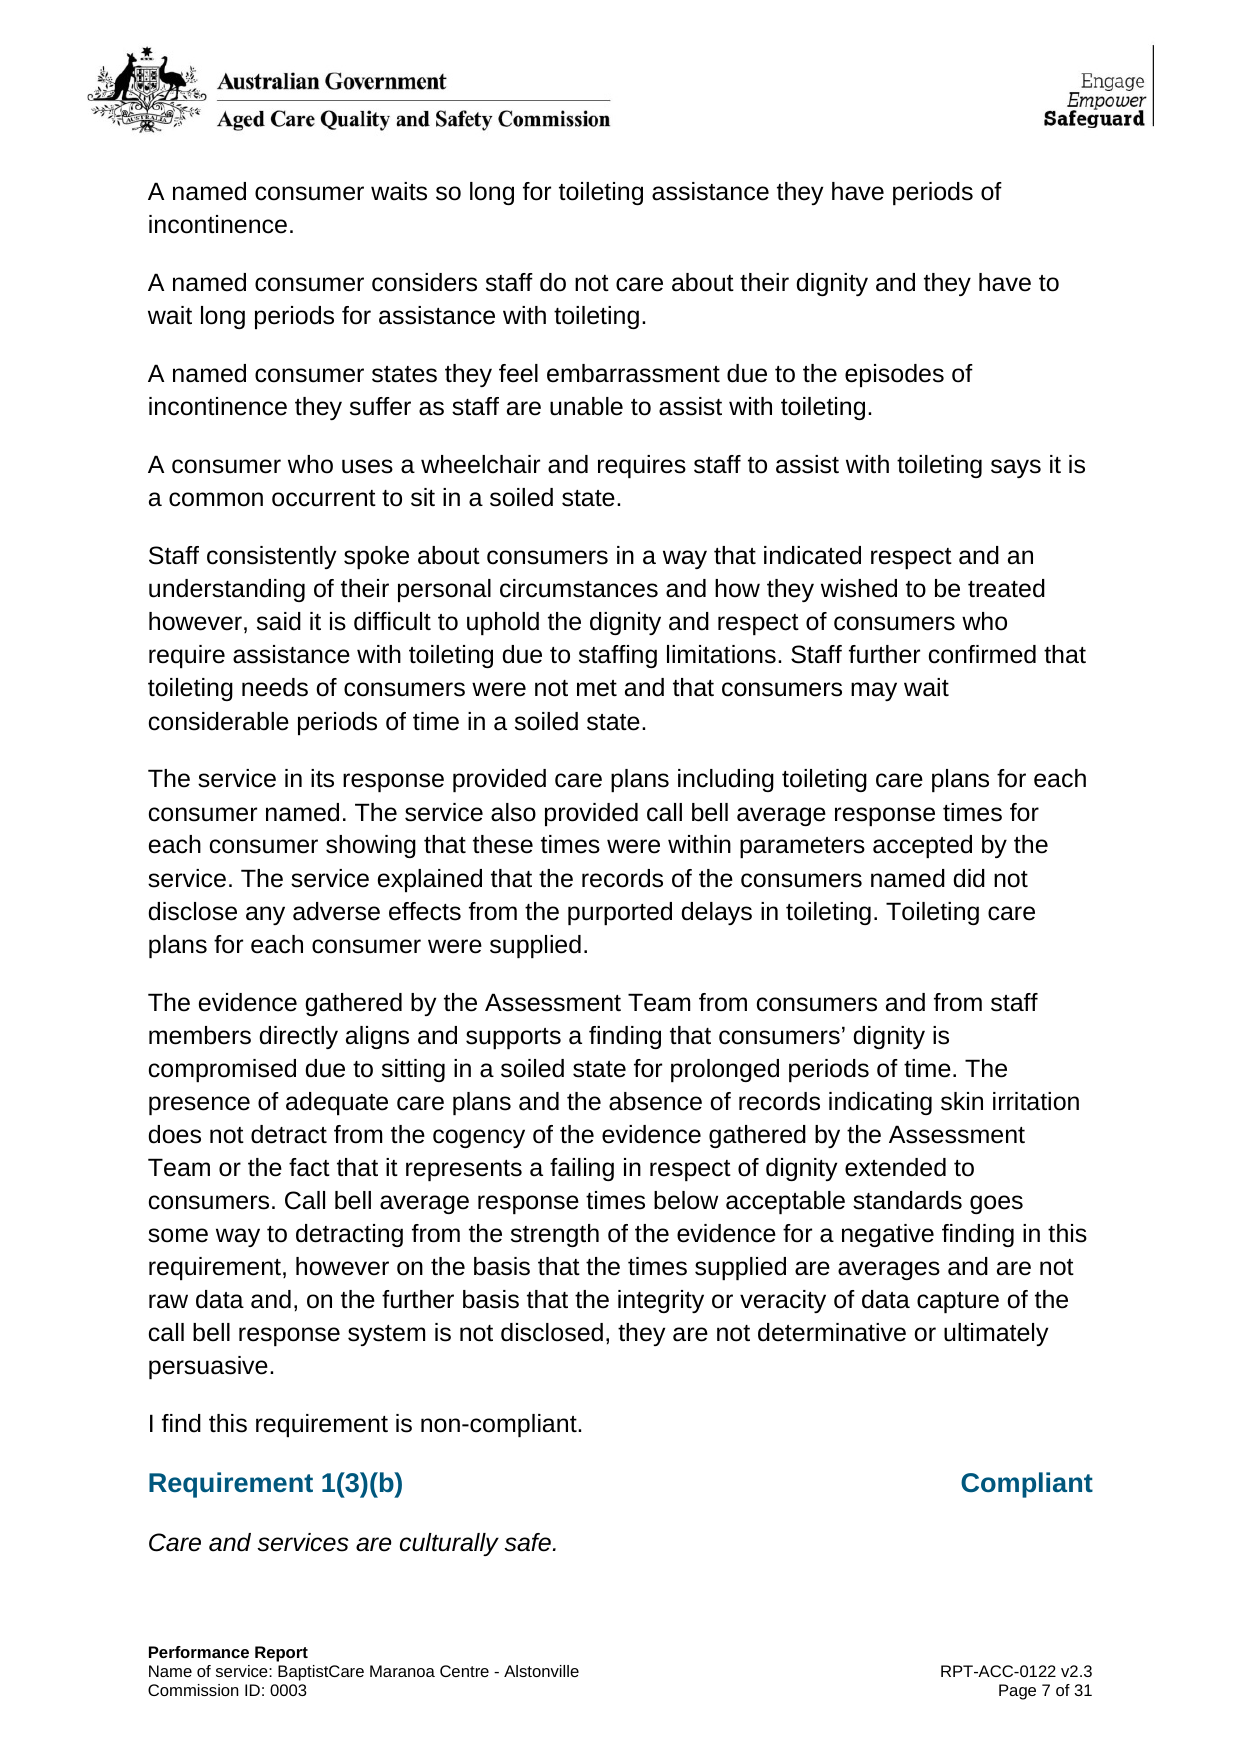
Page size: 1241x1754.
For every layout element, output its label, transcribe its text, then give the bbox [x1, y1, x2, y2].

text A named consumer considers staff do not care about their dignity and they have to wait long periods for assistance with toileting. [148, 268, 1092, 330]
picture [1, 0, 1241, 154]
text A named consumer waits so long for toileting assistance they have periods of incontinence. [148, 177, 1092, 239]
text Care and services are culturally safe. [148, 1528, 1092, 1557]
subtitle Requirement 1(3)(b) Compliant [148, 1467, 1092, 1498]
text The service in its response provided care plans including toileting care plans for each consumer named. The service also provided call bell average response times for each consumer showing that these times were within parameters accepted by the service. The service explained that the records of the consumers named did not disclose any adverse effects from the purported delays in toileting. Toileting care plans for each consumer were supplied. [148, 764, 1092, 958]
text I find this requirement is non-compliant. [148, 1409, 1092, 1438]
text The evidence gathered by the Assessment Team from consumers and from staff members directly aligns and supports a finding that consumers’ dignity is compromised due to sitting in a soiled state for prolonged periods of time. The presence of adequate care plans and the absence of records indicating skin irritation does not detract from the cogency of the evidence gathered by the Assessment Team or the fact that it represents a failing in respect of dignity extended to consumers. Call bell average response times below acceptable standards goes some way to detracting from the strength of the evidence for a negative finding in this requirement, however on the basis that the times supplied are averages and are not raw data and, on the further basis that the integrity or veracity of data capture of the call bell response system is not disclosed, they are not determinative or ultimately persuasive. [148, 988, 1092, 1379]
text A consumer who uses a wheelchair and requires staff to assist with toileting says it is a common occurrent to sit in a soiled state. [148, 450, 1092, 512]
text A named consumer states they feel embarrassment due to the episodes of incontinence they suffer as staff are unable to assist with toileting. [148, 359, 1092, 421]
text Staff consistently spoke about consumers in a way that indicated respect and an understanding of their personal circumstances and how they wished to be treated however, said it is difficult to uphold the dignity and respect of consumers who require assistance with toileting due to staffing limitations. Staff further confirmed that toileting needs of consumers were not met and that consumers may wait considerable periods of time in a soiled state. [148, 541, 1092, 735]
